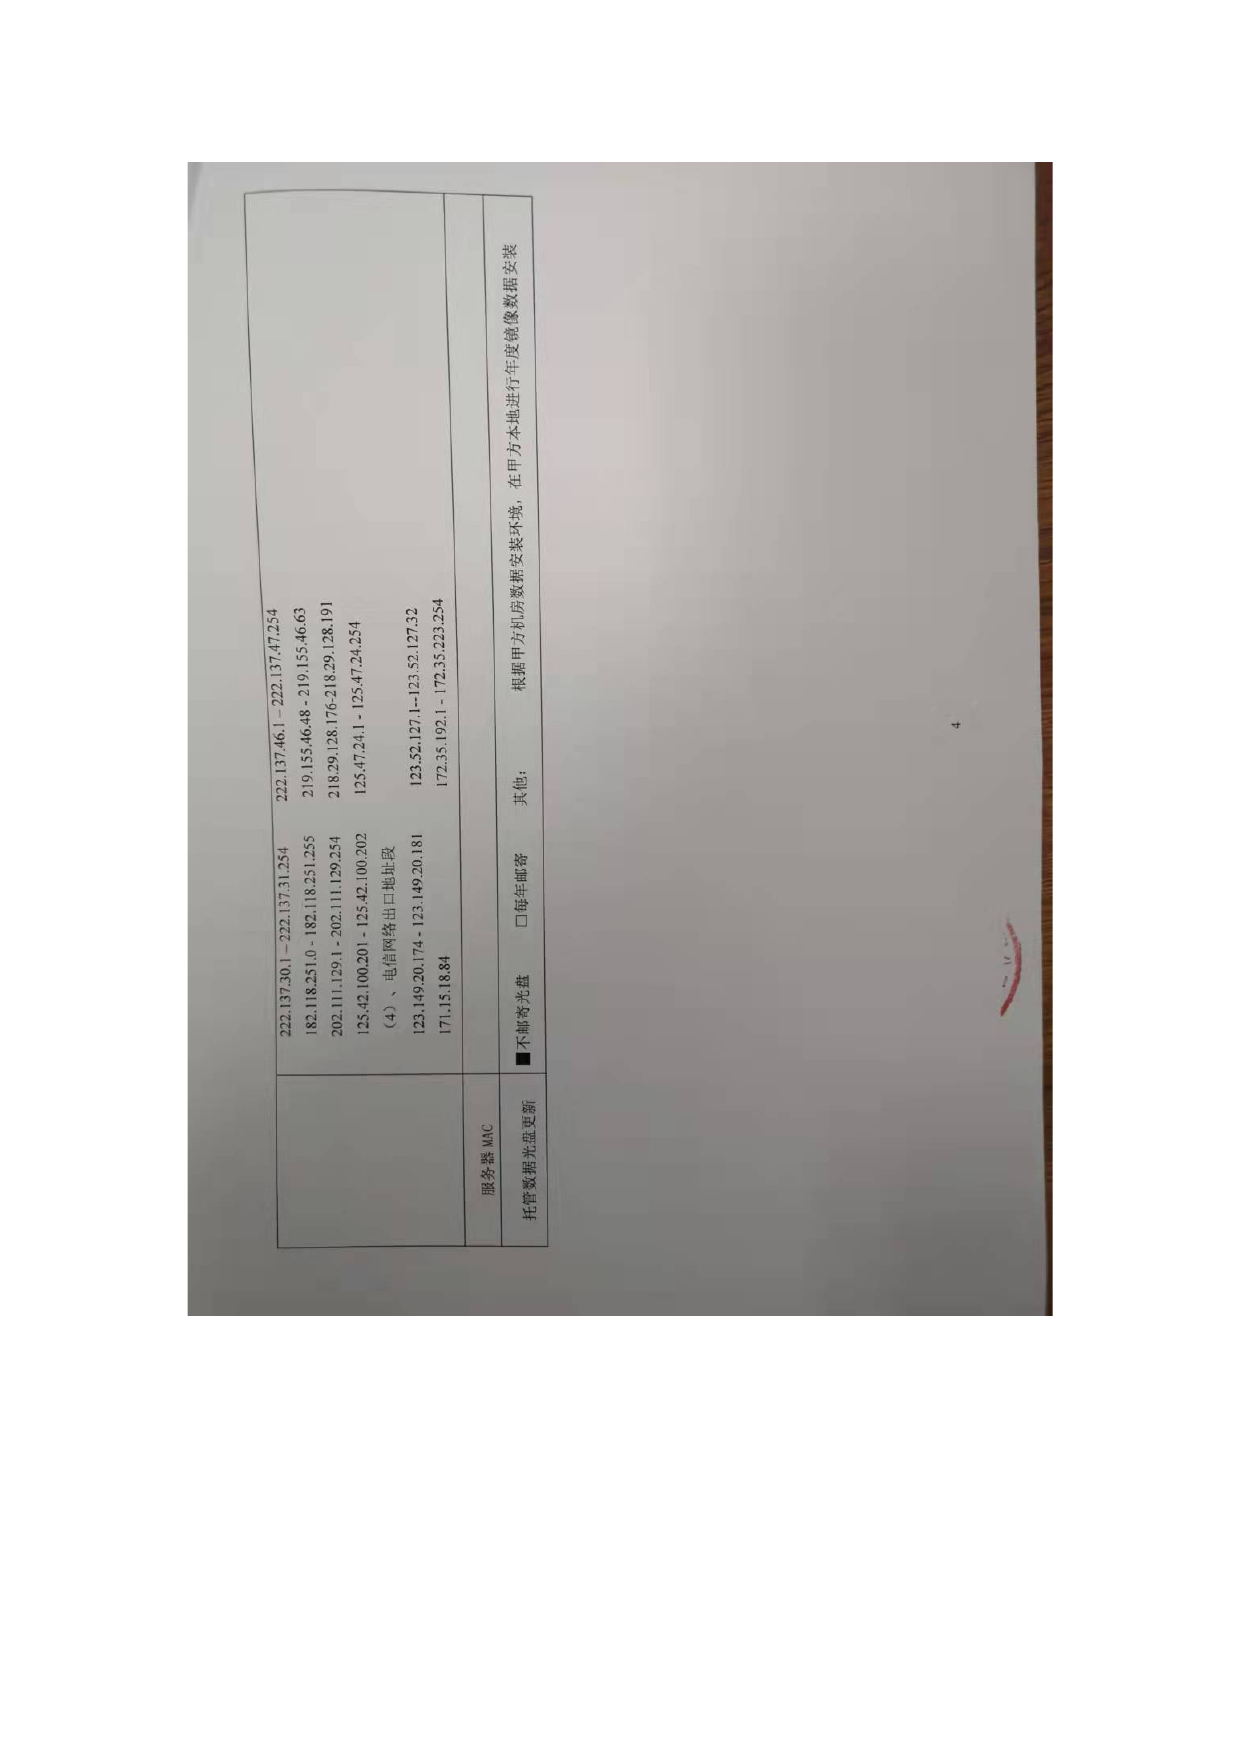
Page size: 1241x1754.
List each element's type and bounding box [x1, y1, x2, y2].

picture [187, 162, 1053, 1316]
